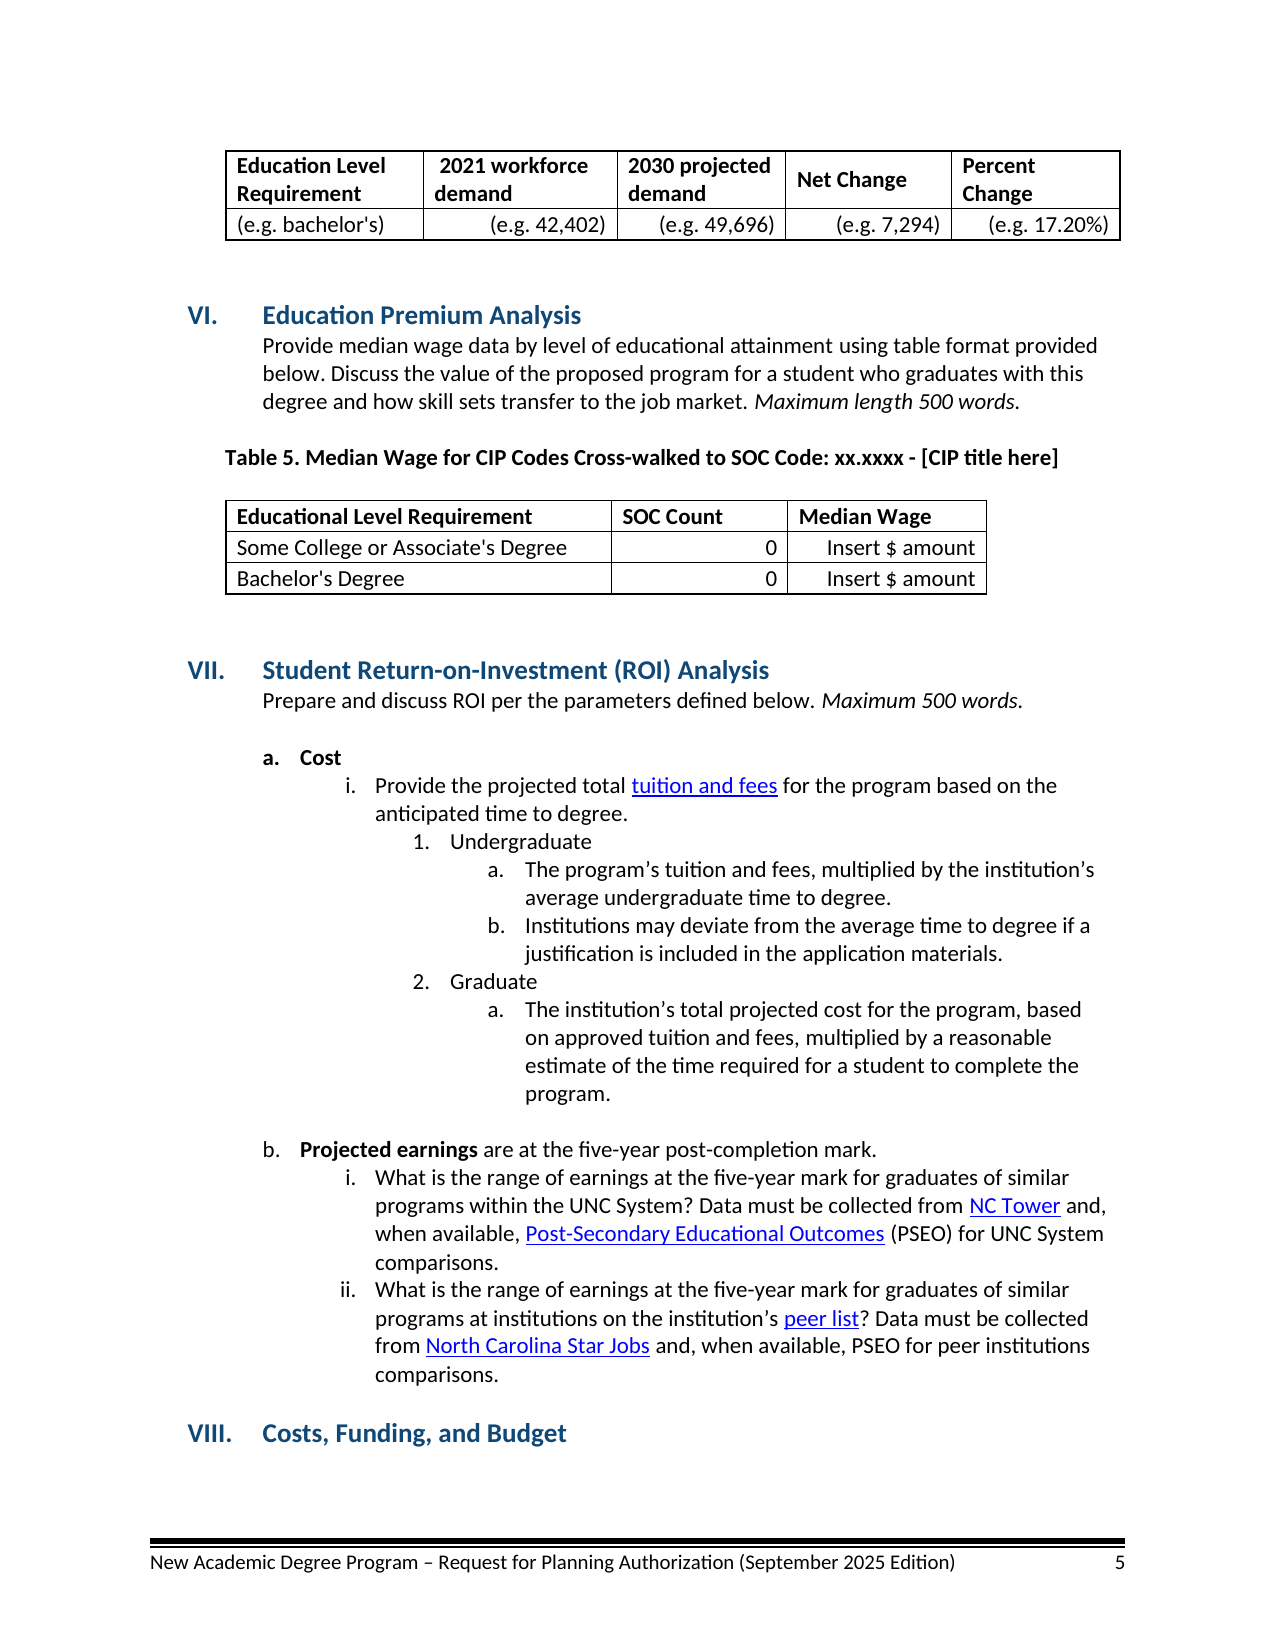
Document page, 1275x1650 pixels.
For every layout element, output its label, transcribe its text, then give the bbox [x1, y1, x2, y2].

table_cell Insert $ amount [788, 532, 986, 562]
table_cell Bachelor's Degree [227, 563, 611, 593]
text Prepare and discuss ROI per the parameters defined below. Maximum 500 words. [262, 686, 1109, 714]
table_cell (e.g. 49,696) [618, 209, 785, 239]
table_cell Insert $ amount [788, 563, 986, 593]
table_cell (e.g. bachelor's) [227, 209, 423, 239]
table_header Education Level Requirement [227, 152, 423, 208]
list Graduate [412, 967, 1109, 995]
list Costs, Funding, and Budget [187, 1416, 1125, 1449]
table_header SOC Count [612, 501, 787, 531]
list Cost [262, 743, 1109, 771]
table_header Median Wage [788, 501, 986, 531]
table_header 2030 projected demand [618, 152, 785, 208]
table_header Percent Change [952, 152, 1119, 208]
list Student Return-on-Investment (ROI) Analysis [187, 653, 1109, 686]
list What is the range of earnings at the five-year mark for graduates of similar programs at institutions on the institution’s peer list? Data must be collected from North Carolina Star Jobs and, when available, PSEO for peer institutions comparisons. [356, 1276, 1109, 1388]
table_cell Some College or Associate's Degree [227, 532, 611, 562]
list The program’s tuition and fees, multiplied by the institution’s average undergraduate time to degree. [487, 855, 1109, 911]
table_cell (e.g. 17.20%) [952, 209, 1119, 239]
list Undergraduate [412, 827, 1109, 855]
list The institution’s total projected cost for the program, based on approved tuition and fees, multiplied by a reasonable estimate of the time required for a student to complete the program. [487, 995, 1109, 1107]
list Provide median wage data by level of educational attainment using table format provided below. Discuss the value of the proposed program for a student who graduates with this degree and how skill sets transfer to the job market. Maximum length 500 words. [262, 331, 1126, 416]
list Projected earnings are at the five-year post-completion mark. [262, 1136, 1109, 1163]
table_header Educational Level Requirement [227, 501, 611, 531]
list Education Premium Analysis [187, 298, 1126, 331]
table_header 2021 workforce demand [424, 152, 617, 208]
list Provide the projected total tuition and fees for the program based on the anticipated time to degree. [356, 771, 1109, 827]
table_cell 0 [612, 563, 787, 593]
text Table 5. Median Wage for CIP Codes Cross-walked to SOC Code: xx.xxxx - [CIP title here] [225, 443, 1125, 472]
table_cell 0 [612, 532, 787, 562]
table_cell (e.g. 42,402) [424, 209, 617, 239]
list What is the range of earnings at the five-year mark for graduates of similar programs within the UNC System? Data must be collected from NC Tower and, when available, Post-Secondary Educational Outcomes (PSEO) for UNC System comparisons. [356, 1163, 1109, 1276]
list Institutions may deviate from the average time to degree if a justification is included in the application materials. [487, 911, 1109, 967]
table_header Net Change [786, 152, 951, 208]
table_cell (e.g. 7,294) [786, 209, 951, 239]
